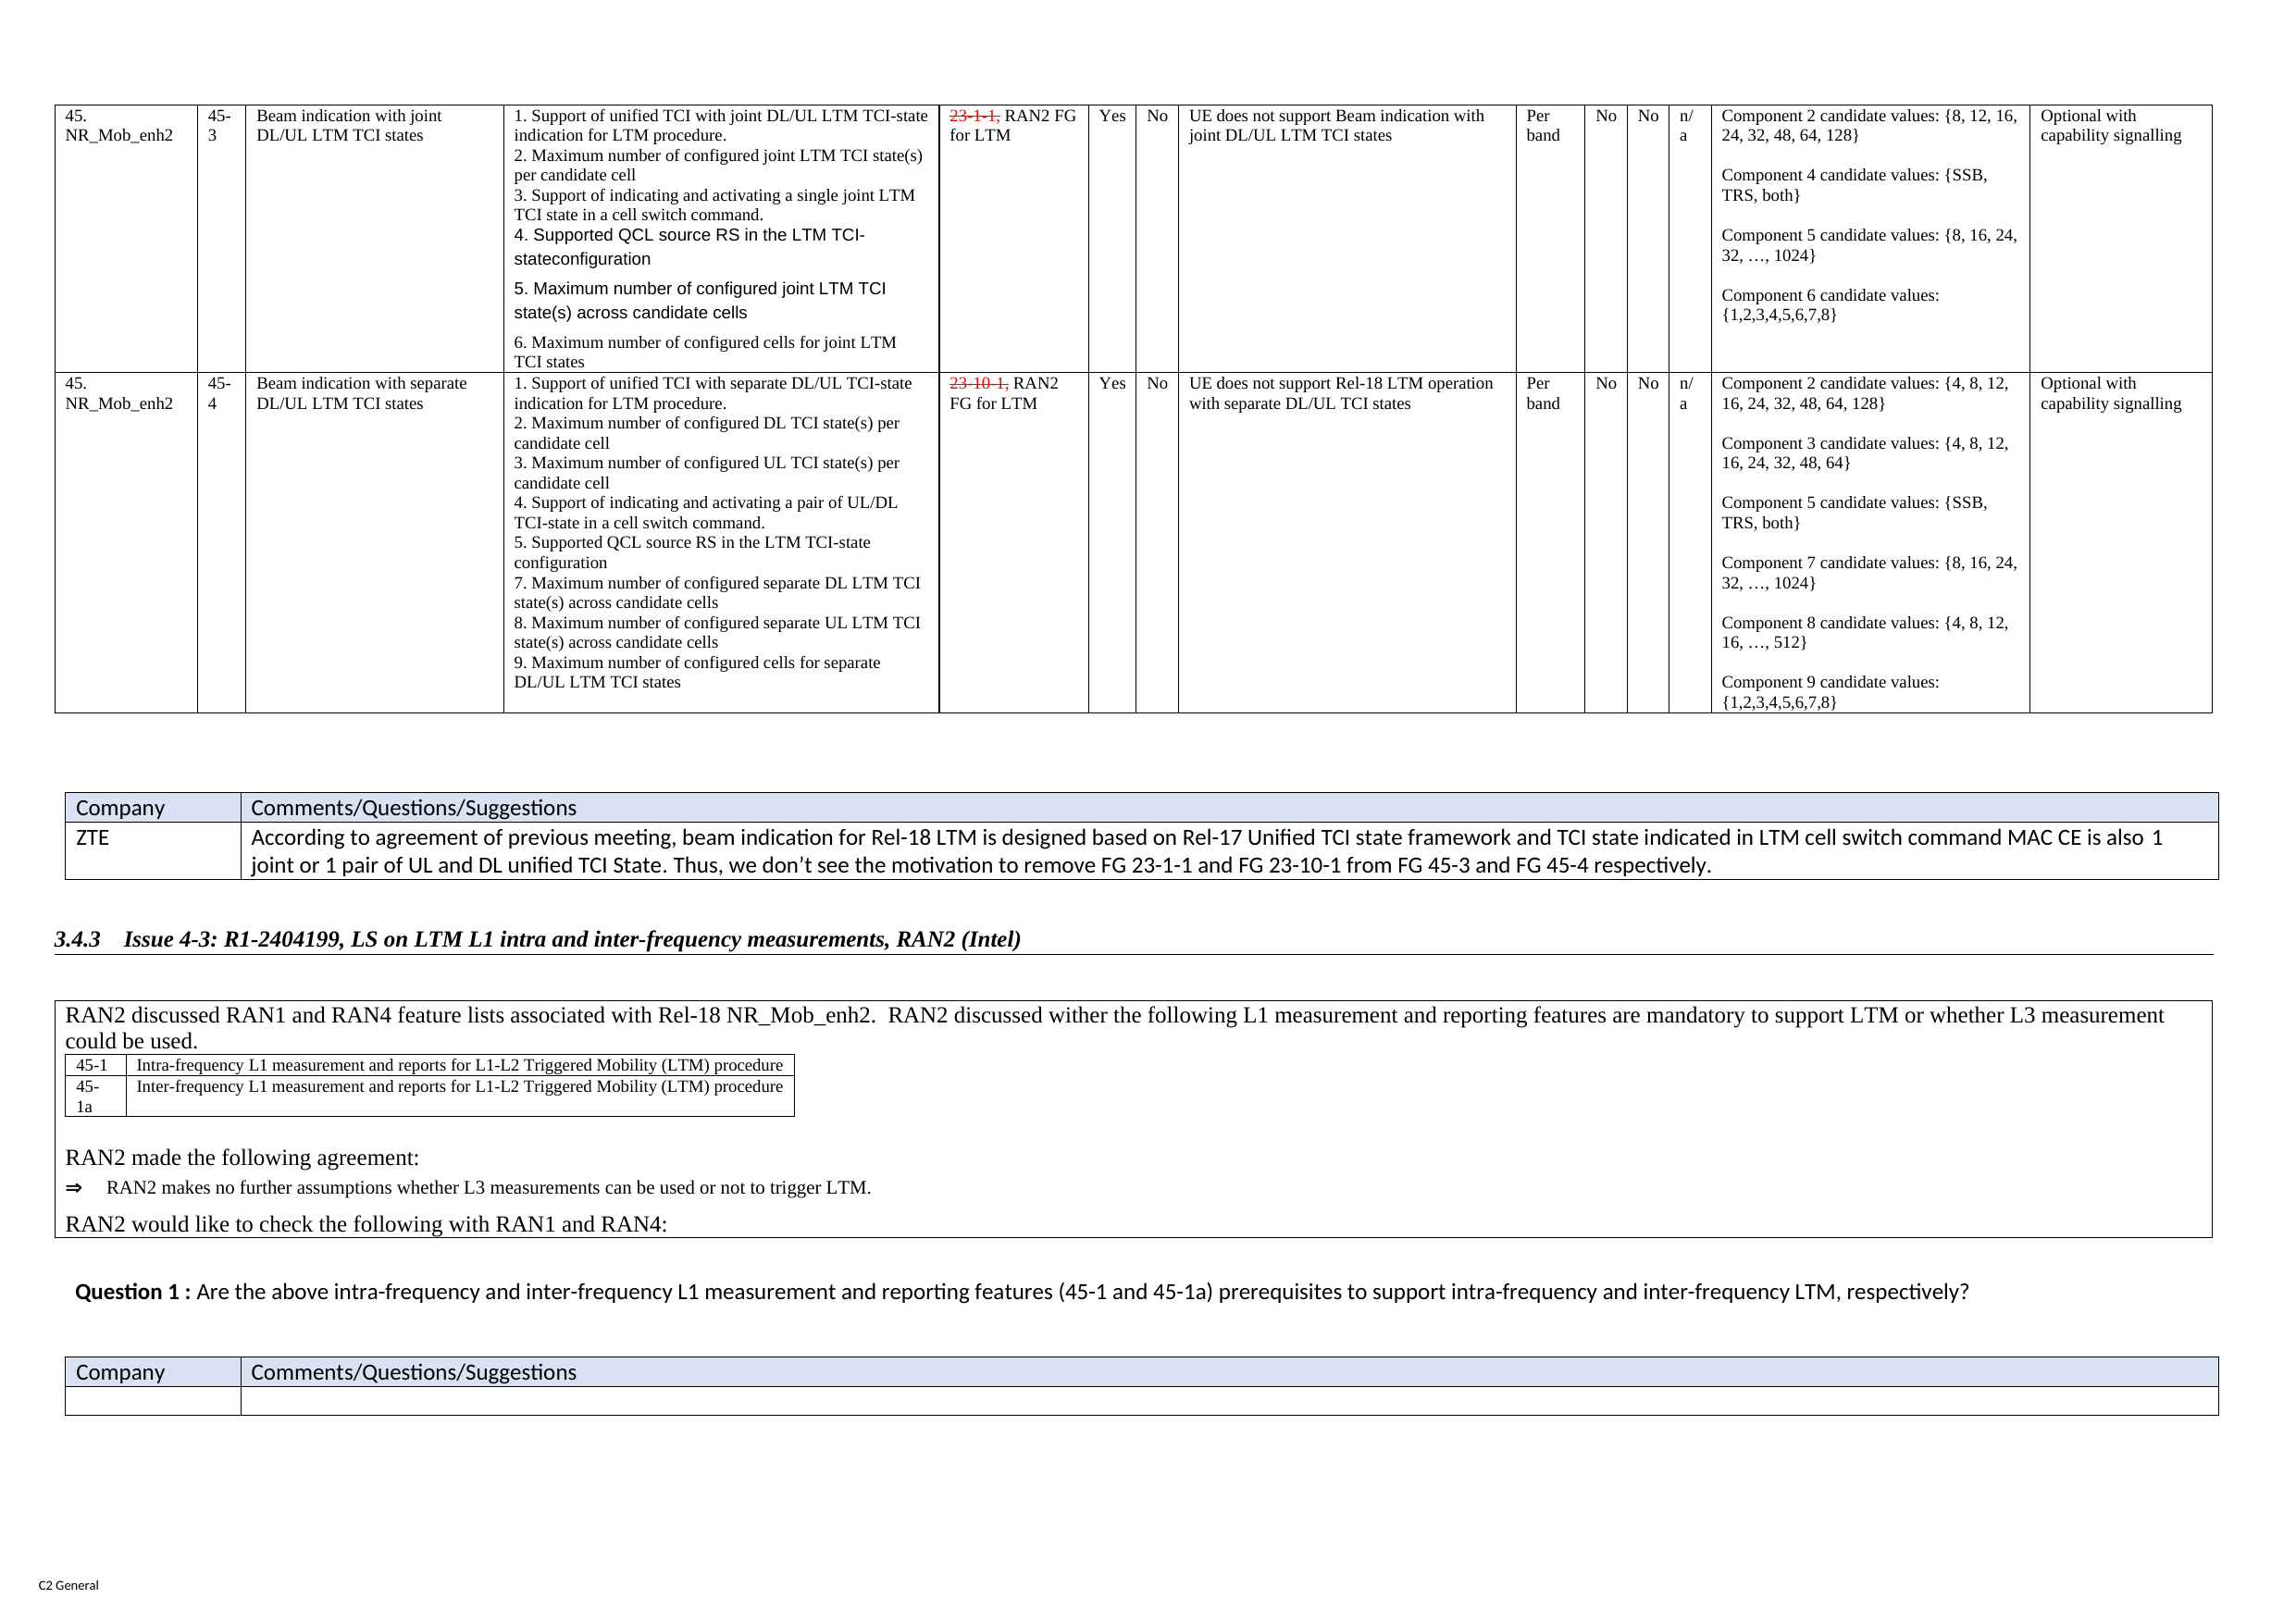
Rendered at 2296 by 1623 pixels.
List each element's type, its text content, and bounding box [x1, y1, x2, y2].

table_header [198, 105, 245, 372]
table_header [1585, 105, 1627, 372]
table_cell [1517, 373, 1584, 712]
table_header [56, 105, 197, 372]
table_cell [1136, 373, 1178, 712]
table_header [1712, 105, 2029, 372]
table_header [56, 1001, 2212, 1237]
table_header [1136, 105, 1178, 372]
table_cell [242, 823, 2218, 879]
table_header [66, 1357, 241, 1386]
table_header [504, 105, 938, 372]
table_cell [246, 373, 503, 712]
subtitle Issue 4-3: R1-2404199, LS on LTM L1 intra and inter-frequency measurements, RAN2 (Intel) [54, 925, 2214, 955]
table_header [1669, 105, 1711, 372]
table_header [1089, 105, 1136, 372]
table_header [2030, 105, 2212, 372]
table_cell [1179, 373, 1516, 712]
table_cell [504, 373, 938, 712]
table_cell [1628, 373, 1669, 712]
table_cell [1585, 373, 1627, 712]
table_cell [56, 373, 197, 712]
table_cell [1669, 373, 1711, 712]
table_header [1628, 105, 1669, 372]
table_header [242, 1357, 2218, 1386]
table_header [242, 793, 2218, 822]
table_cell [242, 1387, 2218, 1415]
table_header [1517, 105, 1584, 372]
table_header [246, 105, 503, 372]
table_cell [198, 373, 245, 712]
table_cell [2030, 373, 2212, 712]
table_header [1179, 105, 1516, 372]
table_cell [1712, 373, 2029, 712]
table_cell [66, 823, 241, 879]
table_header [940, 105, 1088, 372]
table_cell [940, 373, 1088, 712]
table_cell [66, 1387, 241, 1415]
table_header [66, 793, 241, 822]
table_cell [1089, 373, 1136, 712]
text Question 1 : Are the above intra-frequency and inter-frequency L1 measurement and reporting features (45-1 and 45-1a) prerequisites to support intra-frequency and inter-frequency LTM, respectively? [54, 1277, 2214, 1306]
